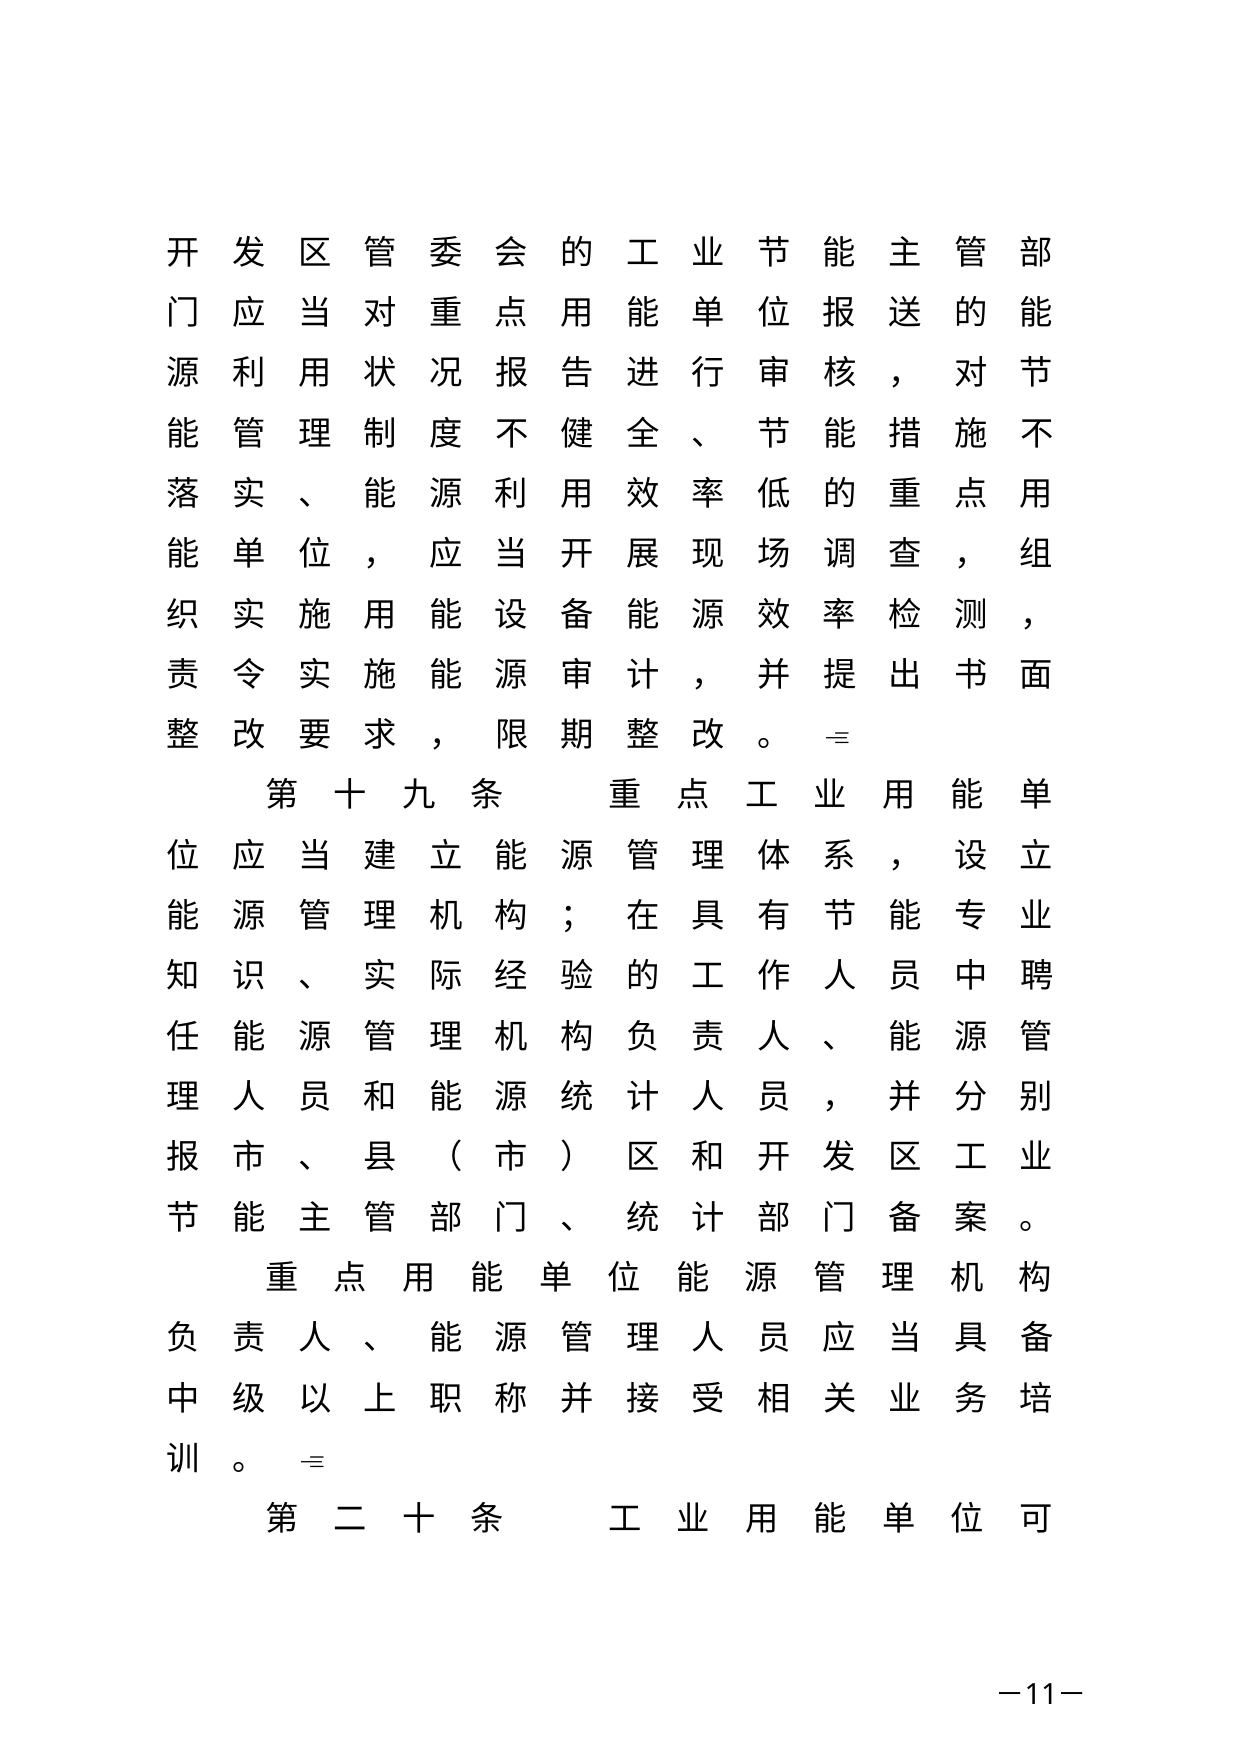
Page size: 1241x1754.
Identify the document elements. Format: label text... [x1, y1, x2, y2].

text 第十九条 重点工业用能单位应当建立能源管理体系，设立能源管理机构；在具有节能专业知识、实际经验的工作人员中聘任能源管理机构负责人、能源管理人员和能源统计人员，并分别报市、县（市）区和开发区工业节能主管部门、统计部门备案。 [167, 762, 1085, 1245]
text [167, 219, 1085, 762]
text 重点用能单位能源管理机构负责人、能源管理人员应当具备中级以上职称并接受相关业务培训。 [167, 1245, 1085, 1486]
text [167, 1486, 1085, 1546]
